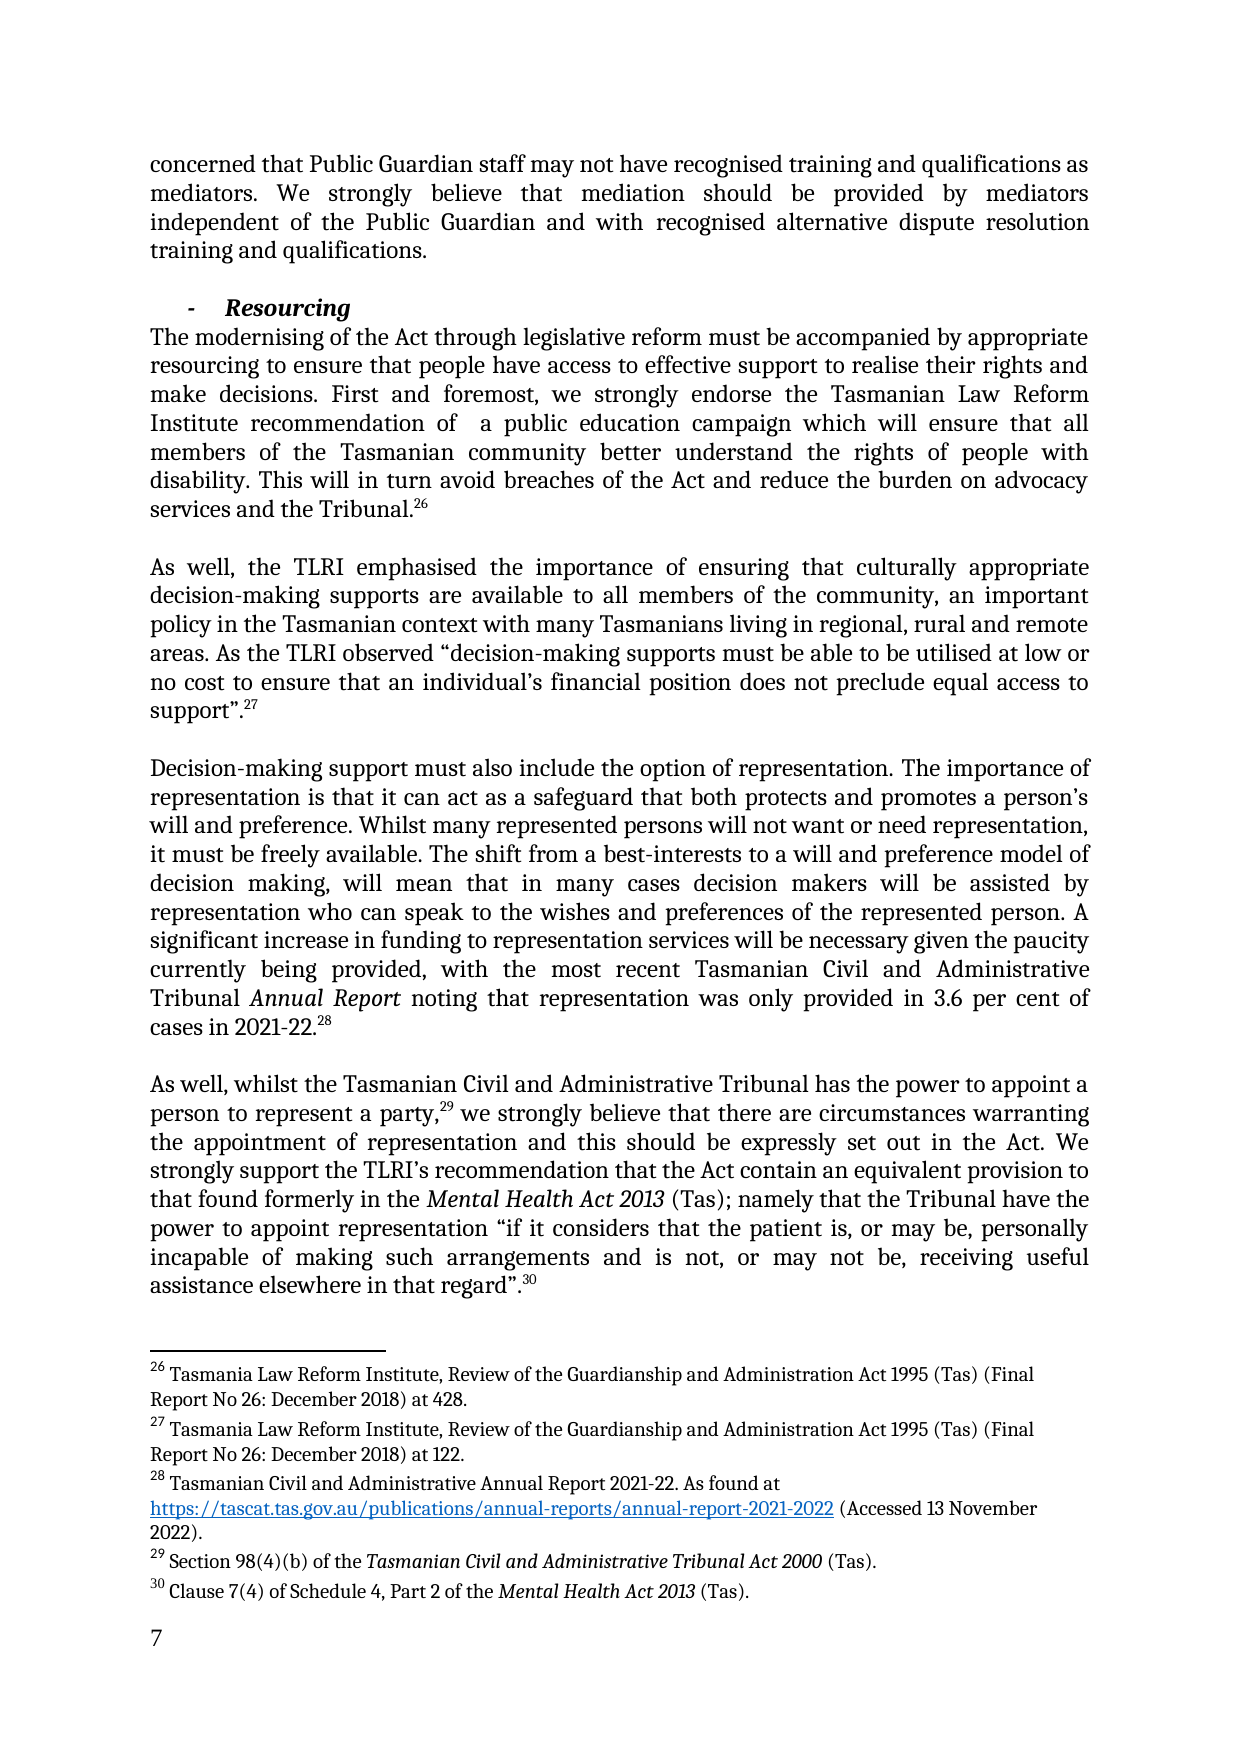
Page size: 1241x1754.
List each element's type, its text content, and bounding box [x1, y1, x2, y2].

list Resourcing [187, 294, 1090, 322]
text The modernising of the Act through legislative reform must be accompanied by appropriate resourcing to ensure that people have access to effective support to realise their rights and make decisions. First and foremost, we strongly endorse the Tasmanian Law Reform Institute recommendation of a public education campaign which will ensure that all members of the Tasmanian community better understand the rights of people with disability. This will in turn avoid breaches of the Act and reduce the burden on advocacy services and the Tribunal. [150, 322, 1090, 524]
text As well, the TLRI emphasised the importance of ensuring that culturally appropriate decision-making supports are available to all members of the community, an important policy in the Tasmanian context with many Tasmanians living in regional, rural and remote areas. As the TLRI observed “decision-making supports must be able to be utilised at low or no cost to ensure that an individual’s financial position does not preclude equal access to support”. [150, 552, 1090, 725]
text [150, 150, 1090, 265]
